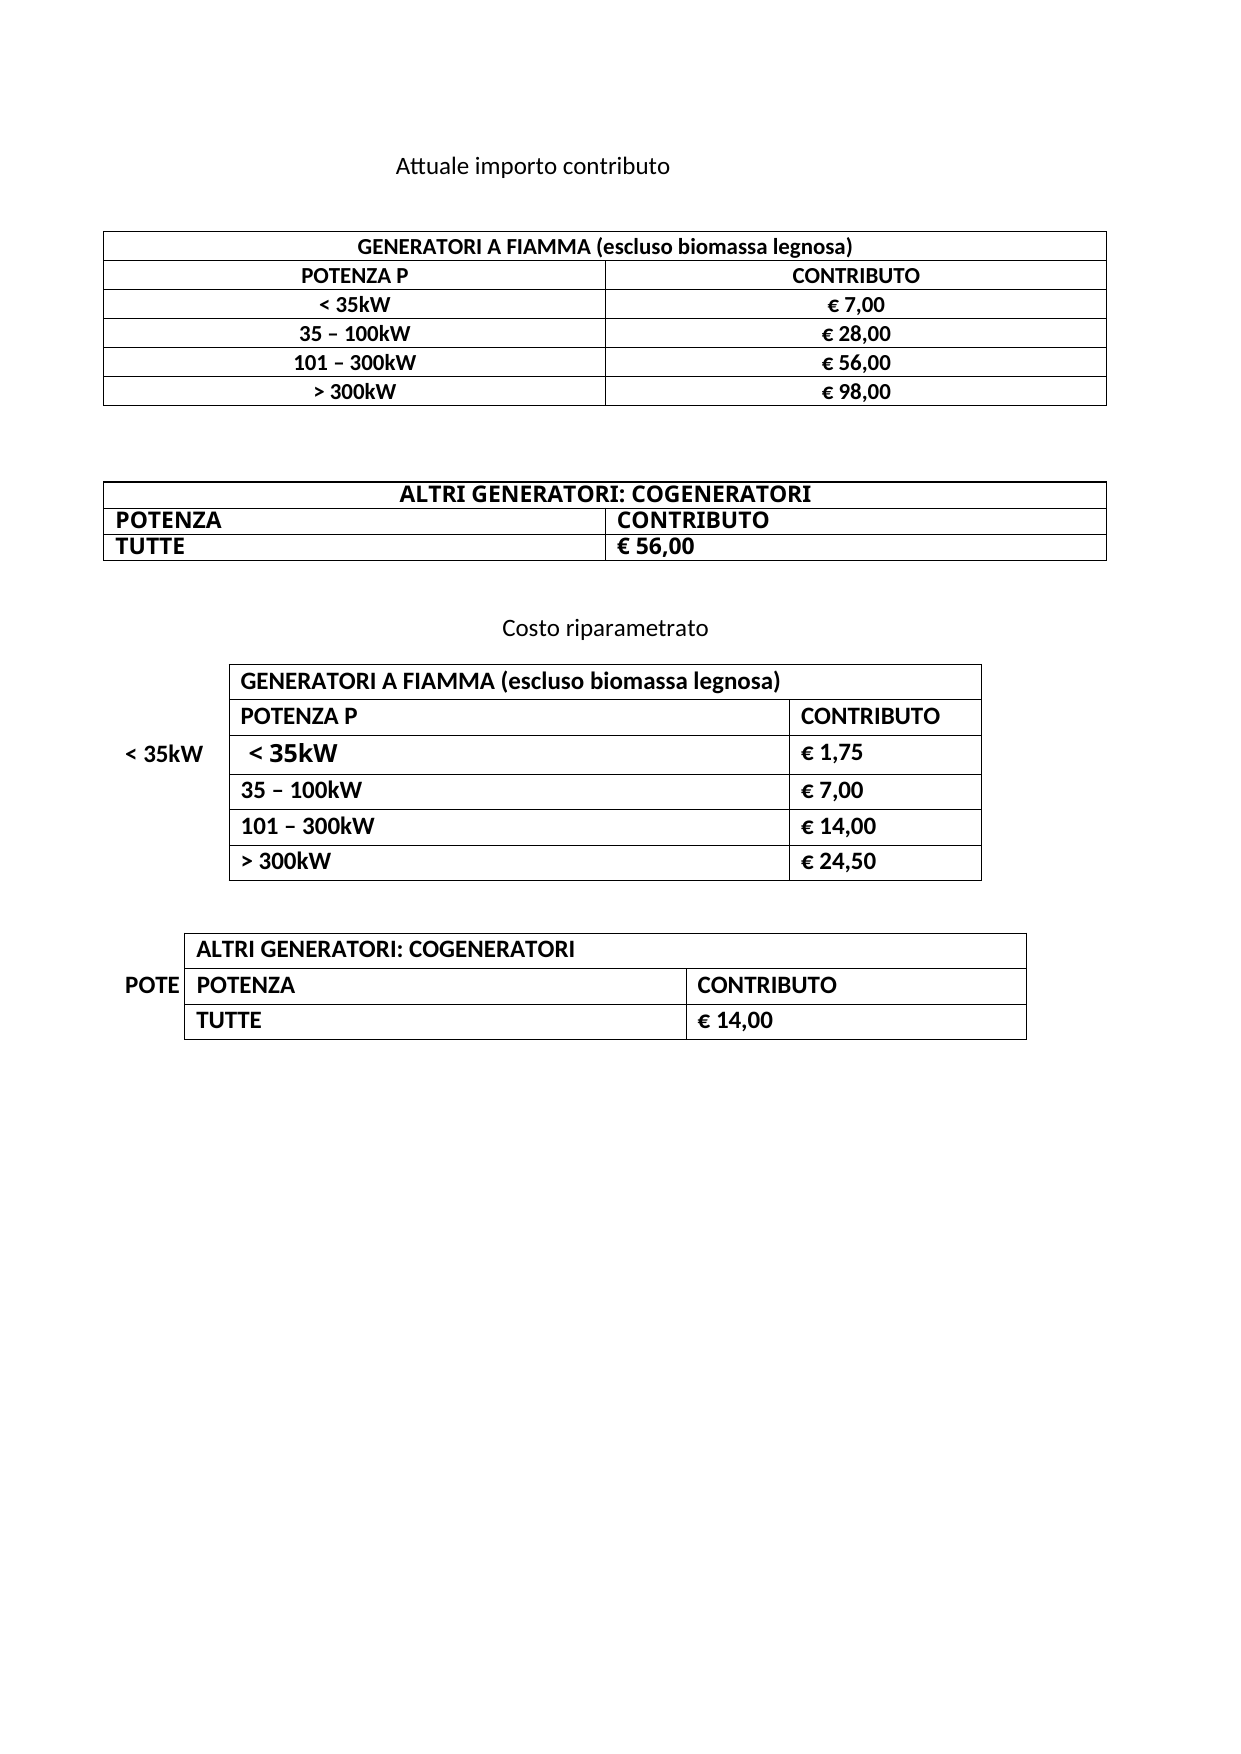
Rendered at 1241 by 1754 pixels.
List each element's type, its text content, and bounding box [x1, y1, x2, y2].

table_cell € 7,00 [606, 290, 1106, 318]
table_cell < 35kW [104, 290, 605, 318]
table_cell POTE POTENZA [185, 969, 686, 1003]
table_cell € 24,50 [790, 846, 981, 880]
table_cell € 56,00 [606, 535, 1106, 559]
table_header GENERATORI A FIAMMA (escluso biomassa legnosa) [230, 665, 981, 699]
table_cell 101 – 300kW [230, 810, 789, 844]
table_cell € 98,00 [606, 377, 1106, 405]
table_cell POTENZA [104, 509, 605, 533]
table_cell < 35kW < 35kW [230, 736, 789, 774]
table_cell CONTRIBUTO [790, 700, 981, 735]
table_cell POTENZA P [230, 700, 789, 735]
table_cell CONTRIBUTO [606, 509, 1106, 533]
table_cell TUTTE [185, 1005, 686, 1039]
table_cell POTENZA P [104, 261, 605, 289]
text Attuale importo contributo [193, 148, 1093, 181]
table_header ALTRI GENERATORI: COGENERATORI [104, 483, 1106, 507]
table_cell 101 – 300kW [104, 348, 605, 376]
table_cell € 28,00 [606, 319, 1106, 347]
text Costo riparametrato [118, 612, 1093, 643]
table_cell 35 – 100kW [230, 775, 789, 809]
table_cell € 1,75 [790, 736, 981, 774]
table_cell CONTRIBUTO [606, 261, 1106, 289]
table_cell € 14,00 [687, 1005, 1026, 1039]
table_cell € 14,00 [790, 810, 981, 844]
table_cell > 300kW [104, 377, 605, 405]
table_cell 35 – 100kW [104, 319, 605, 347]
table_header GENERATORI A FIAMMA (escluso biomassa legnosa) [104, 232, 1106, 260]
table_cell CONTRIBUTO [687, 969, 1026, 1003]
table_cell € 56,00 [606, 348, 1106, 376]
table_cell TUTTE [104, 535, 605, 559]
table_cell € 7,00 [790, 775, 981, 809]
table_cell > 300kW [230, 846, 789, 880]
table_header ALTRI GENERATORI: COGENERATORI [185, 934, 1026, 968]
